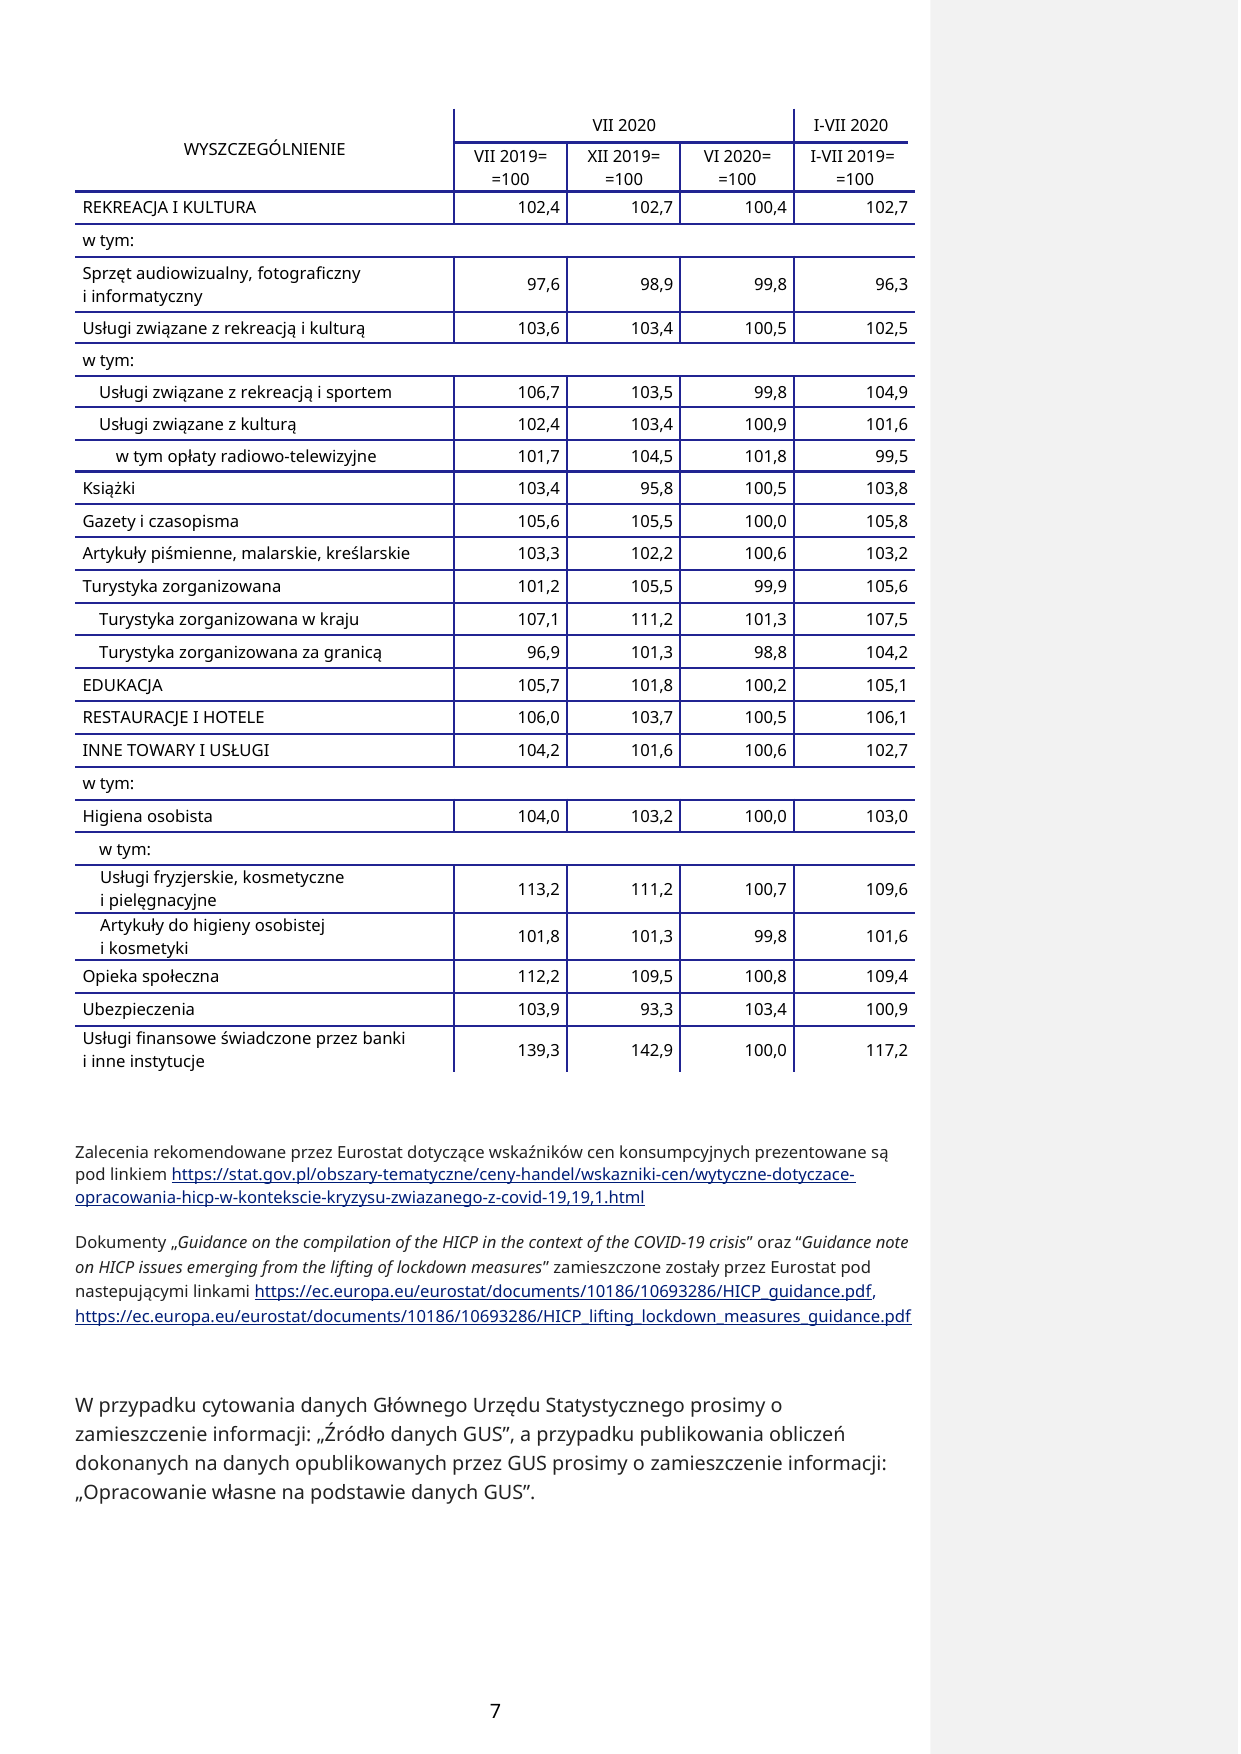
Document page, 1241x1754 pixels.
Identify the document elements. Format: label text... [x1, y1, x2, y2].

table_cell [794, 344, 915, 375]
table_cell 102,4 [455, 193, 566, 223]
table_cell 142,9 [568, 1027, 679, 1072]
table_cell 101,6 [795, 914, 915, 959]
text Zalecenia rekomendowane przez Eurostat dotyczące wskaźników cen konsumpcyjnych prezentowane są pod linkiem https://stat.gov.pl/obszary-tematyczne/ceny-handel/wskazniki-cen/wytyczne-dotyczace-opracowania-hicp-w-kontekscie-kryzysu-zwiazanego-z-covid-19,19,1.html [75, 1140, 915, 1208]
table_cell 100,5 [681, 313, 793, 342]
table_cell 112,2 [455, 961, 566, 992]
table_cell [680, 768, 794, 798]
table_cell Usługi związane z rekreacją i sportem [75, 377, 453, 406]
table_cell 99,8 [681, 914, 793, 959]
table_cell 100,0 [681, 801, 793, 831]
table_cell 104,0 [455, 801, 566, 831]
table_cell 101,6 [795, 408, 915, 439]
table_cell 104,5 [568, 441, 679, 470]
table_cell 109,5 [568, 961, 679, 992]
table_cell 102,7 [795, 735, 915, 766]
table_cell 104,2 [795, 636, 915, 667]
table_cell 100,7 [681, 866, 793, 912]
table_cell 101,8 [681, 441, 793, 470]
table_cell 100,9 [795, 994, 915, 1025]
table_cell Ubezpieczenia [75, 994, 453, 1025]
table_cell 102,7 [795, 193, 915, 223]
table_cell 100,6 [681, 735, 793, 766]
table_cell 106,1 [795, 702, 915, 733]
table_cell RESTAURACJE I HOTELE [75, 702, 453, 733]
table_cell 117,2 [795, 1027, 915, 1072]
table_cell w tym: [75, 344, 454, 375]
table_cell 103,7 [568, 702, 679, 733]
text W przypadku cytowania danych Głównego Urzędu Statystycznego prosimy o zamieszczenie informacji: „Źródło danych GUS”, a przypadku publikowania obliczeń dokonanych na danych opublikowanych przez GUS prosimy o zamieszczenie informacji: „Opracowanie własne na podstawie danych GUS”. [75, 1391, 915, 1506]
table_cell Artykuły piśmienne, malarskie, kreślarskie [75, 538, 453, 569]
table_cell 99,9 [681, 571, 793, 602]
table_cell 113,2 [455, 866, 566, 912]
table_cell 103,0 [795, 801, 915, 831]
table_cell [454, 768, 567, 798]
table_cell 100,0 [681, 1027, 793, 1072]
table_cell 97,6 [455, 258, 566, 311]
table_cell 105,5 [568, 505, 679, 536]
table_header WYSZCZEGÓLNIENIE [75, 109, 453, 190]
table_cell [680, 833, 794, 864]
table_cell 99,8 [681, 258, 793, 311]
table_cell 95,8 [568, 473, 679, 503]
table_cell 99,8 [681, 377, 793, 406]
table_header VII 2020 [455, 109, 793, 141]
table_cell [794, 225, 915, 256]
table_cell 105,5 [568, 571, 679, 602]
table_cell 101,2 [455, 571, 566, 602]
table_cell 104,9 [795, 377, 915, 406]
table_cell Usługi związane z rekreacją i kulturą [75, 313, 453, 342]
table_cell [567, 344, 680, 375]
table_cell 100,6 [681, 538, 793, 569]
table_cell 109,6 [795, 866, 915, 912]
table_cell I-VII 2019= =100 [795, 141, 915, 190]
table_cell 106,7 [455, 377, 566, 406]
table_cell 103,3 [455, 538, 566, 569]
table_cell 101,3 [568, 636, 679, 667]
table_cell w tym opłaty radiowo-telewizyjne [75, 441, 453, 470]
table_cell Artykuły do higieny osobistej i kosmetyki [75, 914, 453, 959]
table_cell EDUKACJA [75, 669, 453, 700]
table_cell [454, 225, 567, 256]
table_cell 101,3 [681, 604, 793, 634]
table_cell 103,2 [568, 801, 679, 831]
table_cell 96,9 [455, 636, 566, 667]
table_cell [454, 833, 567, 864]
table_cell 103,4 [568, 408, 679, 439]
table_cell 96,3 [795, 258, 915, 311]
table_cell 103,4 [455, 473, 566, 503]
table_cell Opieka społeczna [75, 961, 453, 992]
table_cell 101,3 [568, 914, 679, 959]
table_cell [454, 344, 567, 375]
table_cell Usługi fryzjerskie, kosmetyczne i pielęgnacyjne [75, 866, 453, 912]
table_cell 103,8 [795, 473, 915, 503]
table_cell [680, 344, 794, 375]
table_cell 103,9 [455, 994, 566, 1025]
table_cell [794, 833, 915, 864]
table_cell 100,8 [681, 961, 793, 992]
table_cell Sprzęt audiowizualny, fotograficzny i informatyczny [75, 258, 453, 311]
table_cell 101,6 [568, 735, 679, 766]
table_cell 103,2 [795, 538, 915, 569]
table_cell 103,4 [681, 994, 793, 1025]
table_cell 103,6 [455, 313, 566, 342]
table_cell Gazety i czasopisma [75, 505, 453, 536]
table_cell w tym: [75, 768, 454, 798]
text Dokumenty „Guidance on the compilation of the HICP in the context of the COVID-19 crisis” oraz “Guidance note on HICP issues emerging from the lifting of lockdown measures” zamieszczone zostały przez Eurostat pod nastepującymi linkami https://ec.europa.eu/eurostat/documents/10186/10693286/HICP_guidance.pdf, https://ec.europa.eu/eurostat/documents/10186/10693286/HICP_lifting_lockdown_measures_guidance.pdf [75, 1231, 915, 1327]
table_cell Turystyka zorganizowana za granicą [75, 636, 453, 667]
table_cell Książki [75, 473, 453, 503]
table_cell [567, 833, 680, 864]
table_cell w tym: [75, 833, 454, 864]
table_cell [567, 768, 680, 798]
table_cell 100,5 [681, 702, 793, 733]
table_cell [567, 225, 680, 256]
table_cell VI 2020= =100 [681, 144, 793, 190]
table_cell Usługi finansowe świadczone przez banki i inne instytucje [75, 1027, 453, 1072]
table_cell 101,8 [455, 914, 566, 959]
table_cell 105,6 [795, 571, 915, 602]
table_cell 103,4 [568, 313, 679, 342]
table_cell 102,4 [455, 408, 566, 439]
table_cell 111,2 [568, 866, 679, 912]
table_cell 107,5 [795, 604, 915, 634]
table_cell 100,4 [681, 193, 793, 223]
table_cell REKREACJA I KULTURA [75, 193, 453, 223]
table_cell 139,3 [455, 1027, 566, 1072]
table_cell 105,1 [795, 669, 915, 700]
table_cell Usługi związane z kulturą [75, 408, 453, 439]
table_cell w tym: [75, 225, 454, 256]
table_cell 102,7 [568, 193, 679, 223]
table_cell [680, 225, 794, 256]
table_cell 100,5 [681, 473, 793, 503]
table_cell 102,5 [795, 313, 915, 342]
table_cell Higiena osobista [75, 801, 453, 831]
table_cell 100,0 [681, 505, 793, 536]
table_cell 102,2 [568, 538, 679, 569]
table_cell 98,8 [681, 636, 793, 667]
table_header I-VII 2020 [795, 109, 907, 141]
table_cell 106,0 [455, 702, 566, 733]
table_cell 98,9 [568, 258, 679, 311]
table_cell 104,2 [455, 735, 566, 766]
table_cell 105,6 [455, 505, 566, 536]
table_cell Turystyka zorganizowana w kraju [75, 604, 453, 634]
table_cell 101,8 [568, 669, 679, 700]
table_cell 101,7 [455, 441, 566, 470]
table_cell 99,5 [795, 441, 915, 470]
table_cell 105,8 [795, 505, 915, 536]
table_cell INNE TOWARY I USŁUGI [75, 735, 453, 766]
table_cell 103,5 [568, 377, 679, 406]
table_cell XII 2019= =100 [568, 144, 679, 190]
table_cell 109,4 [795, 961, 915, 992]
table_cell 105,7 [455, 669, 566, 700]
table_cell 93,3 [568, 994, 679, 1025]
table_cell 111,2 [568, 604, 679, 634]
table_cell 100,2 [681, 669, 793, 700]
table_cell [794, 768, 915, 798]
table_cell VII 2019= =100 [455, 144, 566, 190]
table_cell Turystyka zorganizowana [75, 571, 453, 602]
table_cell 107,1 [455, 604, 566, 634]
table_cell 100,9 [681, 408, 793, 439]
